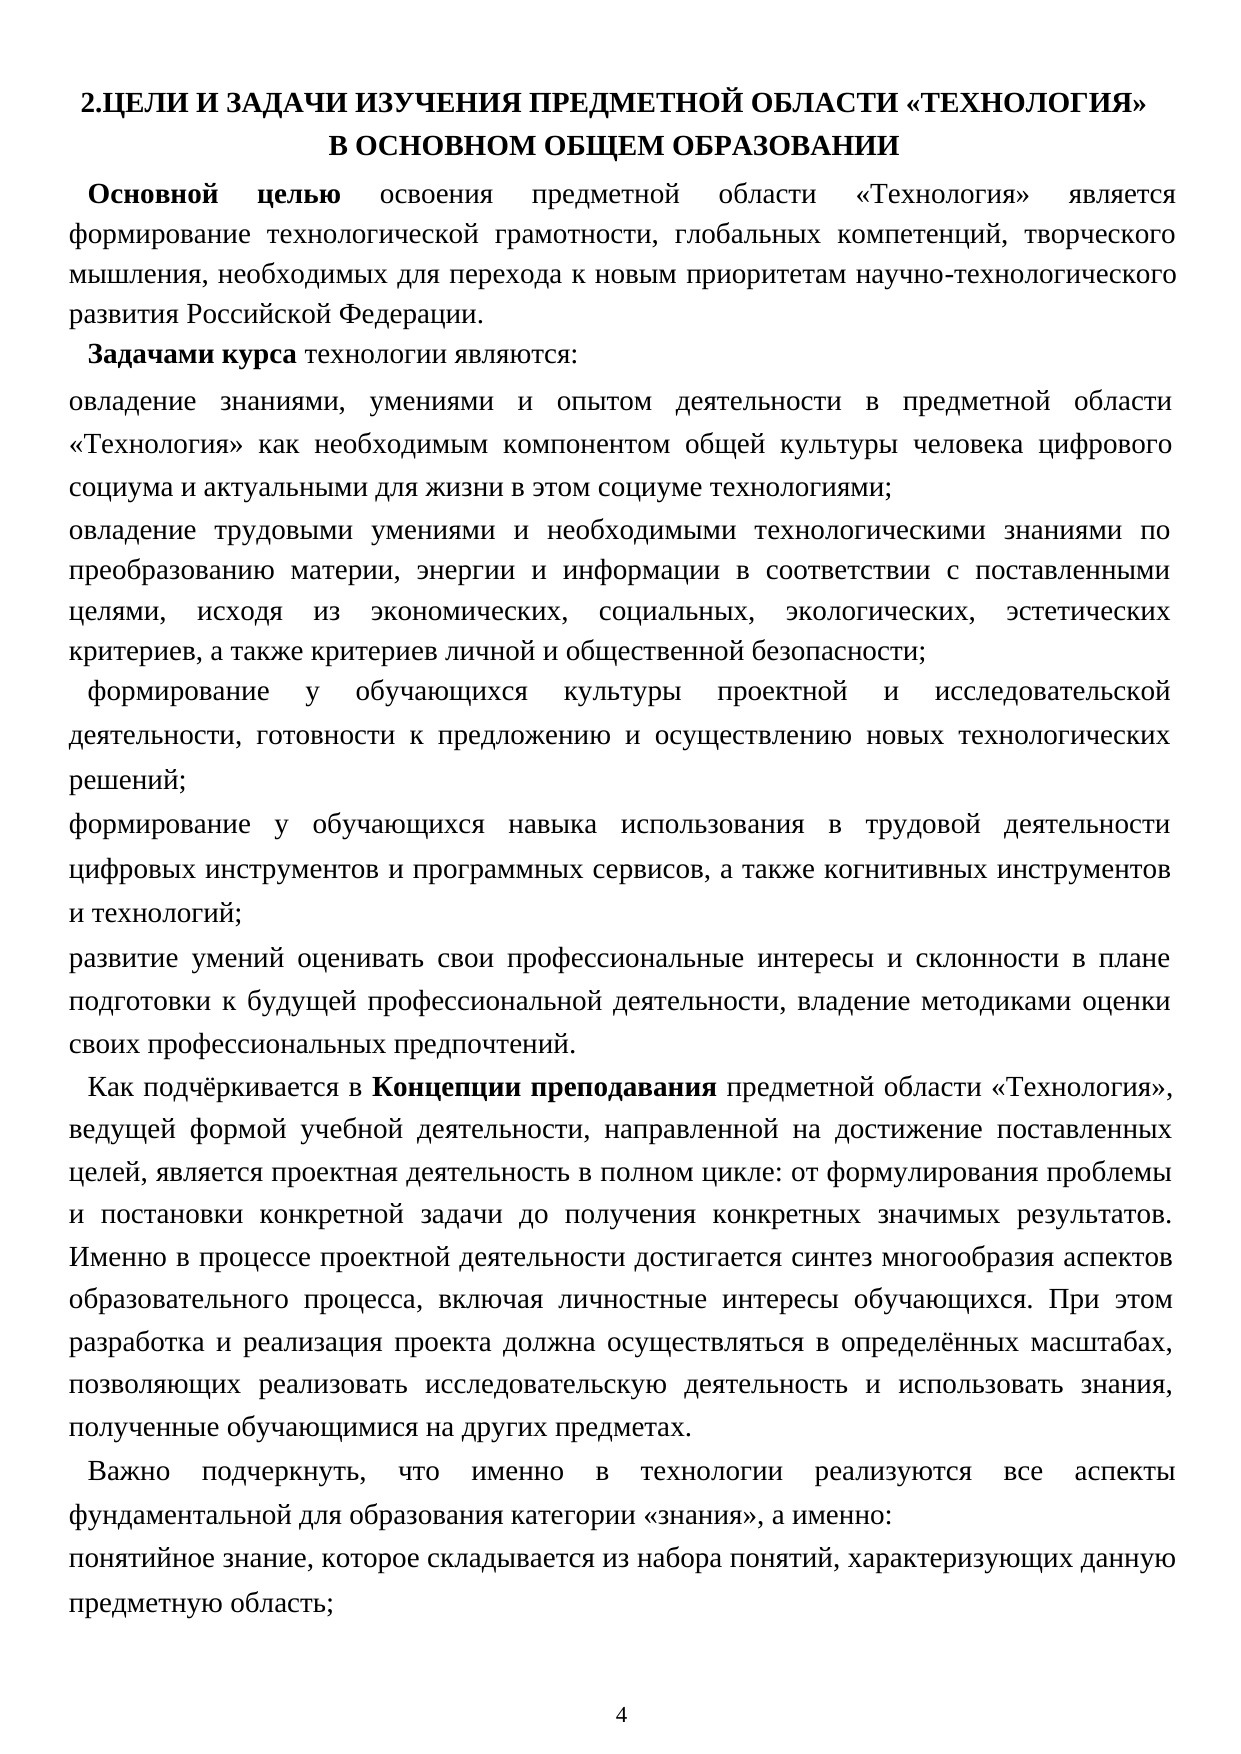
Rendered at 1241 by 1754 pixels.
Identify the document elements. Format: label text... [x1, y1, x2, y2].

text формирование у обучающихся культуры проектной и исследовательской деятельности, готовности к предложению и осуществлению новых технологических решений; [69, 673, 1172, 795]
text Важно подчеркнуть, что именно в технологии реализуются все аспекты фундаментальной для образования категории «знания», а именно: [69, 1453, 1177, 1530]
text формирование у обучающихся навыка использования в трудовой деятельности цифровых инструментов и программных сервисов, а также когнитивных инструментов и технологий; [69, 806, 1172, 929]
text развитие умений оценивать свои профессиональные интересы и склонности в плане подготовки к будущей профессиональной деятельности, владение методиками оценки своих профессиональных предпочтений. [69, 940, 1172, 1059]
text понятийное знание, которое складывается из набора понятий, характеризующих данную предметную область; [69, 1541, 1177, 1618]
text 2.ЦЕЛИ И ЗАДАЧИ ИЗУЧЕНИЯ ПРЕДМЕТНОЙ ОБЛАСТИ «ТЕХНОЛОГИЯ» В ОСНОВНОМ ОБЩЕМ ОБРАЗОВАНИИ [69, 86, 1159, 162]
text овладение трудовыми умениями и необходимыми технологическими знаниями по преобразованию материи, энергии и информации в соответствии с поставленными целями, исходя из экономических, социальных, экологических, эстетических критериев, а также критериев личной и общественной безопасности; [69, 512, 1172, 666]
text Как подчёркивается в Концепции преподавания предметной области «Технология», ведущей формой учебной деятельности, направленной на достижение поставленных целей, является проектная деятельность в полном цикле: от формулирования проблемы и постановки конкретной задачи до получения конкретных значимых результатов. Именно в процессе проектной деятельности достигается синтез многообразия аспектов образовательного процесса, включая личностные интересы обучающихся. При этом разработка и реализация проекта должна осуществляться в определённых масштабах, позволяющих реализовать исследовательскую деятельность и использовать знания, полученные обучающимися на других предметах. [69, 1069, 1174, 1443]
text овладение знаниями, умениями и опытом деятельности в предметной области «Технология» как необходимым компонентом общей культуры человека цифрового социума и актуальными для жизни в этом социуме технологиями; [69, 383, 1174, 502]
text Основной целью освоения предметной области «Технология» является формирование технологической грамотности, глобальных компетенций, творческого мышления, необходимых для перехода к новым приоритетам научно-технологического развития Российской Федерации. [69, 177, 1177, 330]
text Задачами курса технологии являются: [87, 336, 1177, 370]
